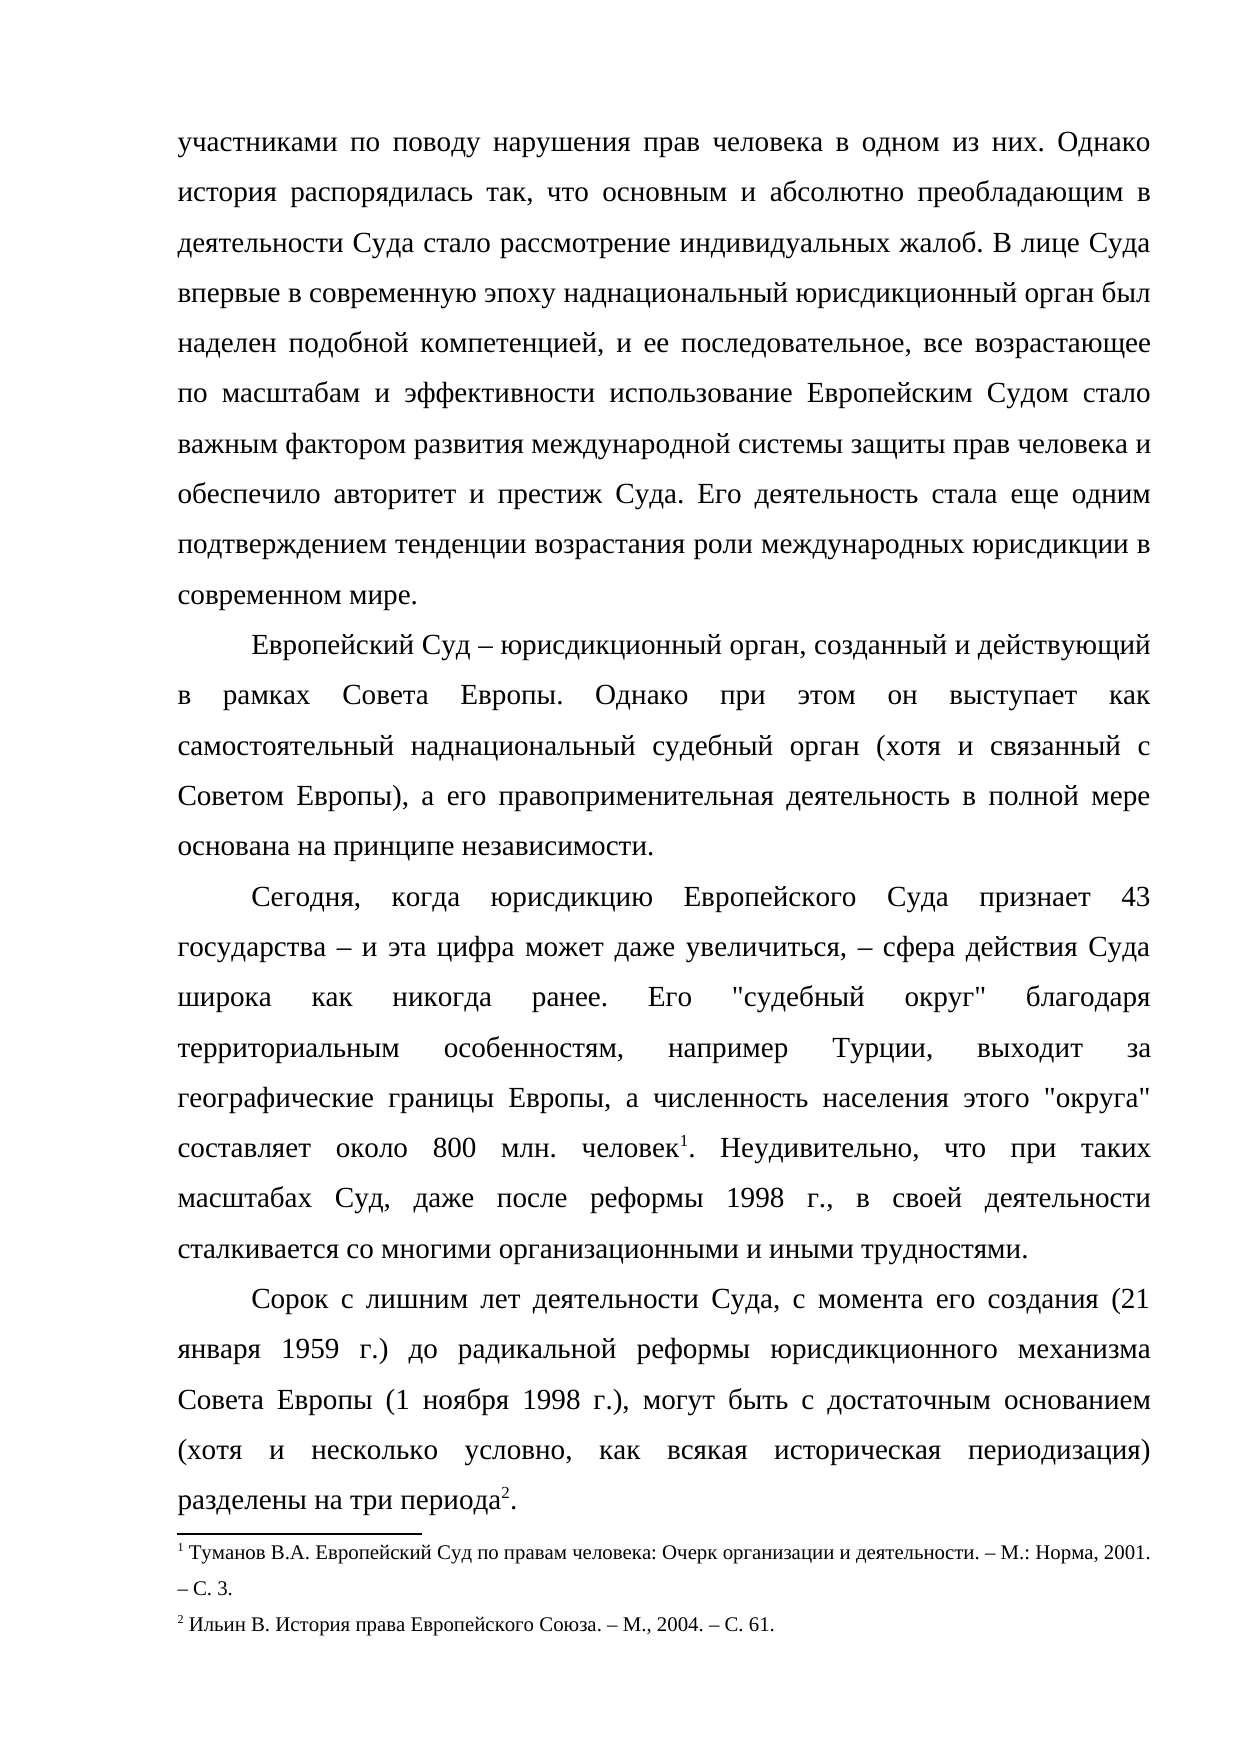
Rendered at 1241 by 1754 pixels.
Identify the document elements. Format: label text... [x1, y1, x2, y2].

text Сегодня, когда юрисдикцию Европейского Суда признает 43 государства – и эта цифра может даже увеличиться, – сфера действия Суда широка как никогда ранее. Его "судебный округ" благодаря территориальным особенностям, например Турции, выходит за географические границы Европы, а численность населения этого "округа" составляет около 800 млн. человек. Неудивительно, что при таких масштабах Суд, даже после реформы 1998 г., в своей деятельности сталкивается со многими организационными и иными трудностями. [177, 879, 1152, 1264]
text Европейский Суд – юрисдикционный орган, созданный и действующий в рамках Совета Европы. Однако при этом он выступает как самостоятельный наднациональный судебный орган (хотя и связанный с Советом Европы), а его правоприменительная деятельность в полной мере основана на принципе независимости. [177, 627, 1152, 862]
text Сорок с лишним лет деятельности Суда, с момента его создания (21 января 1959 г.) до радикальной реформы юрисдикционного механизма Совета Европы (1 ноября 1998 г.), могут быть с достаточным основанием (хотя и несколько условно, как всякая историческая периодизация) разделены на три периода. [177, 1281, 1152, 1516]
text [177, 124, 1152, 610]
